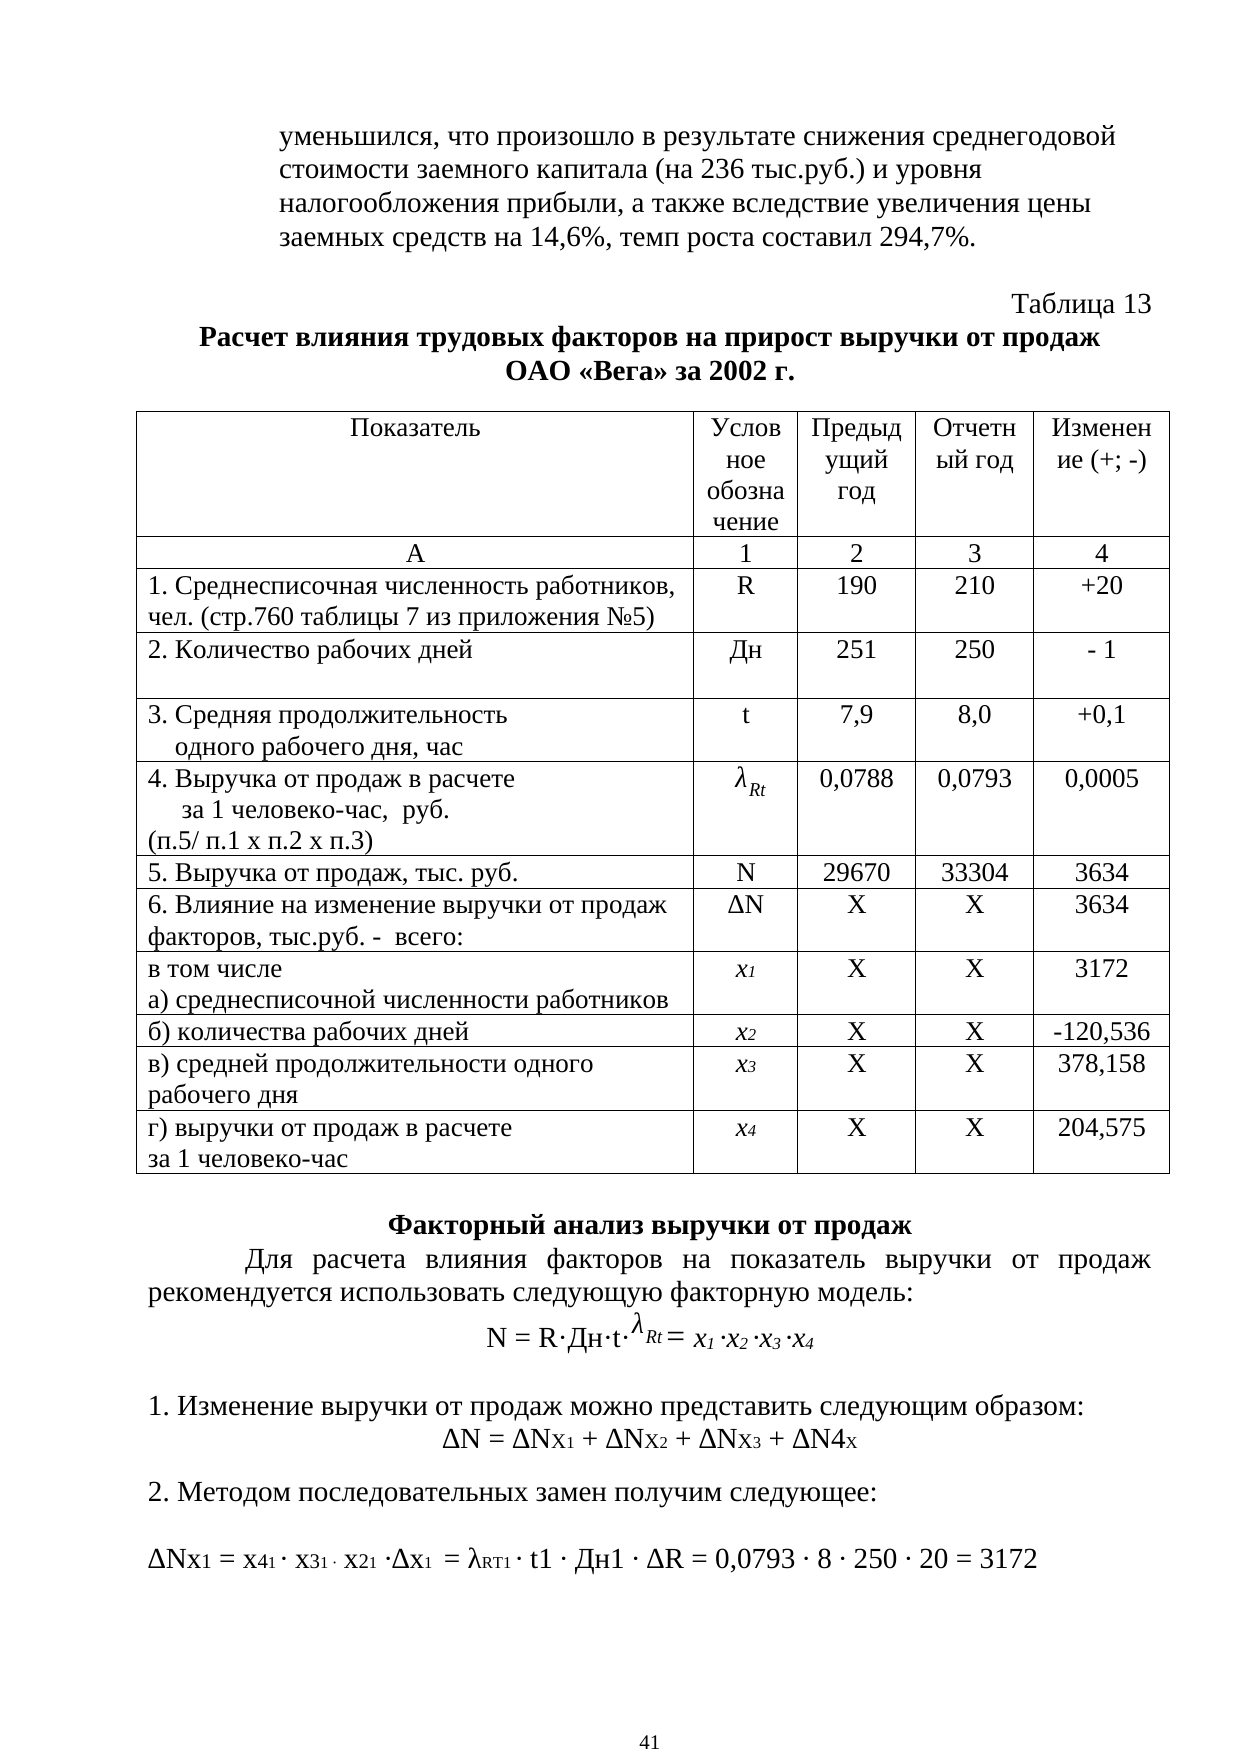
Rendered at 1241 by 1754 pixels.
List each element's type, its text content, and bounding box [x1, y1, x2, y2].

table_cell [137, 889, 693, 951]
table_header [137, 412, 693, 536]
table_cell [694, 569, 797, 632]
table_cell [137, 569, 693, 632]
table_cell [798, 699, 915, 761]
text N = R·Дн·t·= x1 ·x2 ·x3 ·x4 [148, 1308, 1152, 1354]
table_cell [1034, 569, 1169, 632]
text ∆Nx1 = x41 ∙ x31 ∙ x21 ∙∆x1 = λRT1 ∙ t1 ∙ Дн1 ∙ ∆R = 0,0793 ∙ 8 ∙ 250 ∙ 20 = 3172 [148, 1541, 1152, 1575]
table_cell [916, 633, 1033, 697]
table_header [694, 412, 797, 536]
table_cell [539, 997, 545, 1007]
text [148, 118, 1167, 252]
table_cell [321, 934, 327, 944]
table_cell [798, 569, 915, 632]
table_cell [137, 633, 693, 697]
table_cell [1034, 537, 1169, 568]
subtitle Расчет влияния трудовых факторов на прирост выручки от продаж [148, 319, 1152, 353]
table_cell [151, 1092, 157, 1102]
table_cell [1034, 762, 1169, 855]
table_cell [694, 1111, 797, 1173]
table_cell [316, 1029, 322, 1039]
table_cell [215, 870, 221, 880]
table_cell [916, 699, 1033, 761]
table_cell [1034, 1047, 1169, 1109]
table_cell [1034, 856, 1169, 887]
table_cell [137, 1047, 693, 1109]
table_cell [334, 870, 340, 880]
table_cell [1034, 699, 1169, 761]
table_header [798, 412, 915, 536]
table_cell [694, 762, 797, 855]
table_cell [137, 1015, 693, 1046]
text 1. Изменение выручки от продаж можно представить следующим образом: [148, 1388, 1152, 1421]
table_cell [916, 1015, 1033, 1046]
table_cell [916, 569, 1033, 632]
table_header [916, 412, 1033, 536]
text Факторный анализ выручки от продаж [148, 1207, 1152, 1241]
text ∆N = ∆NX1 + ∆NX2 + ∆NX3 + ∆N4X [148, 1421, 1152, 1455]
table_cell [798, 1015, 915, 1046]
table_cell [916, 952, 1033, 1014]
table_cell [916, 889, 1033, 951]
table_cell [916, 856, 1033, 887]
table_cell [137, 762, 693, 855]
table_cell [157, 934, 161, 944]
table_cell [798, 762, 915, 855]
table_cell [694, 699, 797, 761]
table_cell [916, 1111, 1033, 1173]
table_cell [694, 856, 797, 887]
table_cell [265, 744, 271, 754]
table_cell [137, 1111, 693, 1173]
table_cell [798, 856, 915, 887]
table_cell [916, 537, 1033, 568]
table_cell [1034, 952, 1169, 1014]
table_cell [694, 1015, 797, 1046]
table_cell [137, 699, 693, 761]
subtitle ОАО «Вега» за 2002 г. [148, 353, 1152, 386]
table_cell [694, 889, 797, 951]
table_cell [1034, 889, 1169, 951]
text Таблица 13 [148, 286, 1152, 319]
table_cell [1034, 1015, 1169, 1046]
text 2. Методом последовательных замен получим следующее: [148, 1474, 1152, 1508]
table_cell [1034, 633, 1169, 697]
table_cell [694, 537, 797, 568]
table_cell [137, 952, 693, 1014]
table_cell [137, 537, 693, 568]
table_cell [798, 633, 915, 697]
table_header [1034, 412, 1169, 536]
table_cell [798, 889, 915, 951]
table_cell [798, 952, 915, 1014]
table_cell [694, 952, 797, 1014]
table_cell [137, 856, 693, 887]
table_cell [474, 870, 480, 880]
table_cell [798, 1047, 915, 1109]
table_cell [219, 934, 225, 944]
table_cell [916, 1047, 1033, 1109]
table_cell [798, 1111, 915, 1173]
text Для расчета влияния факторов на показатель выручки от продаж рекомендуется использовать следующую факторную модель: [148, 1241, 1152, 1308]
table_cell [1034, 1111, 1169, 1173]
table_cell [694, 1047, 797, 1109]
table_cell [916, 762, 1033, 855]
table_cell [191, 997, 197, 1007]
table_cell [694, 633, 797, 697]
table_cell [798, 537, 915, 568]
